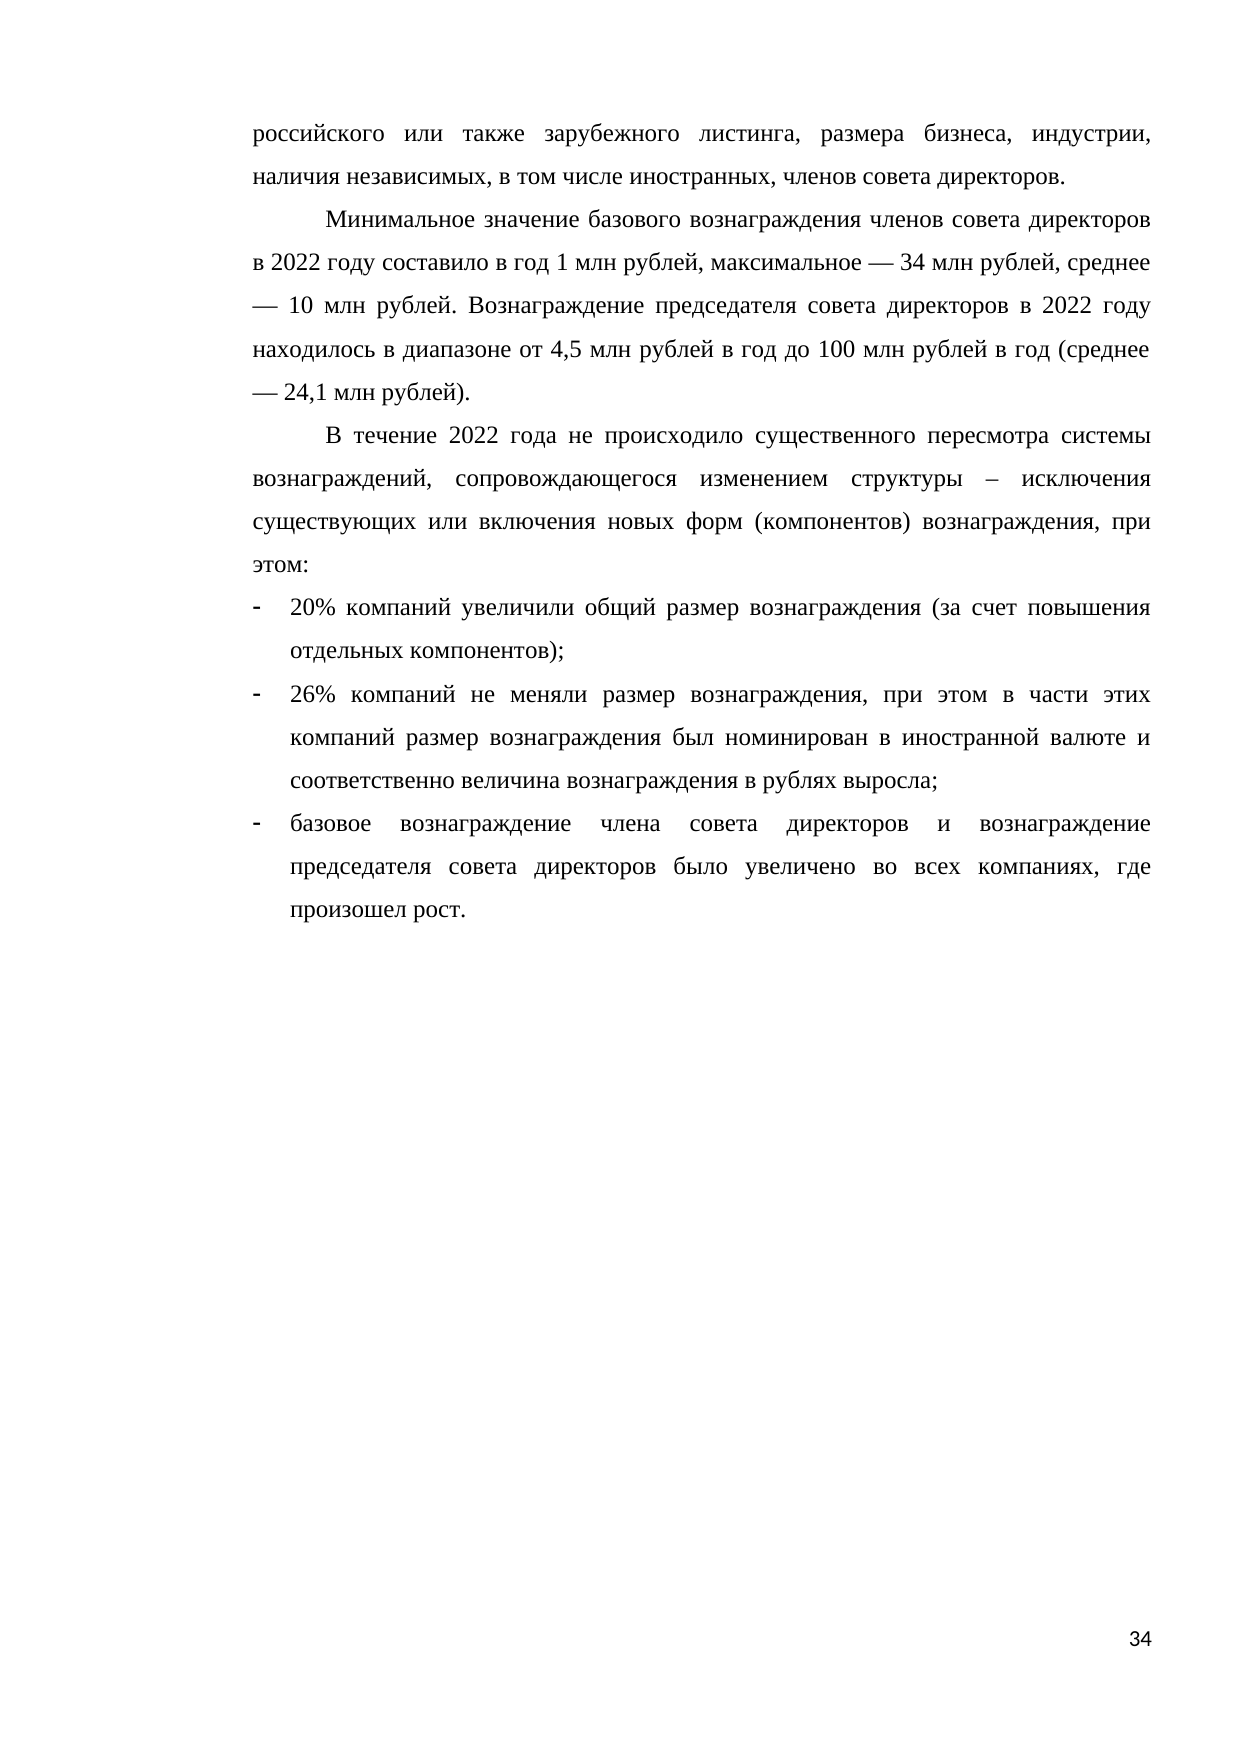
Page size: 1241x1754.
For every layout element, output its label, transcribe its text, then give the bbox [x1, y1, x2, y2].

text В течение 2022 года не происходило существенного пересмотра системы вознаграждений, сопровождающегося изменением структуры – исключения существующих или включения новых форм (компонентов) вознаграждения, при этом: [252, 420, 1152, 578]
list базовое вознаграждение члена совета директоров и вознаграждение председателя совета директоров было увеличено во всех компаниях, где произошел рост. [252, 808, 1152, 923]
list 20% компаний увеличили общий размер вознаграждения (за счет повышения отдельных компонентов); [252, 592, 1152, 664]
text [252, 118, 1152, 190]
text Минимальное значение базового вознаграждения членов совета директоров в 2022 году составило в год 1 млн рублей, максимальное — 34 млн рублей, среднее — 10 млн рублей. Вознаграждение председателя совета директоров в 2022 году находилось в диапазоне от 4,5 млн рублей в год до 100 млн рублей в год (среднее — 24,1 млн рублей). [252, 204, 1152, 406]
list 26% компаний не меняли размер вознаграждения, при этом в части этих компаний размер вознаграждения был номинирован в иностранной валюте и соответственно величина вознаграждения в рублях выросла; [252, 679, 1152, 794]
